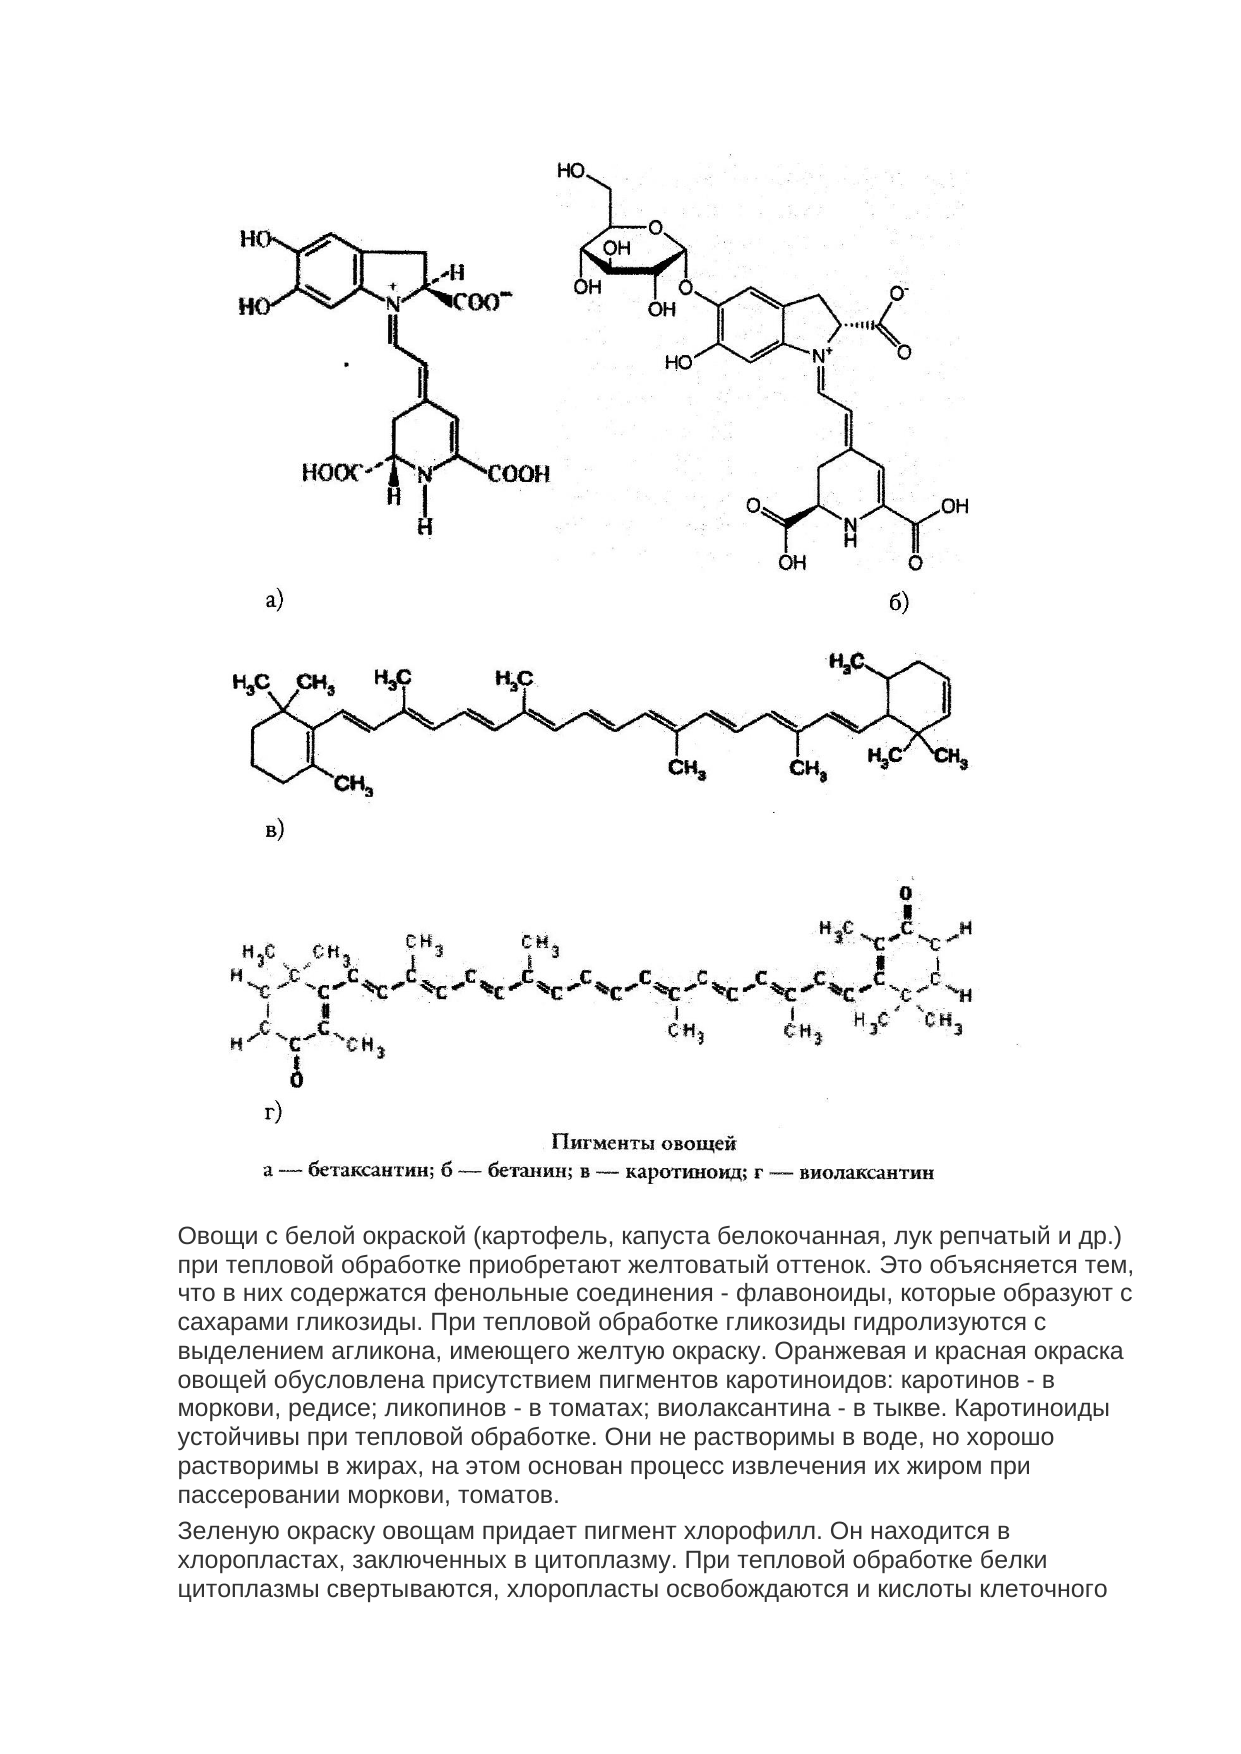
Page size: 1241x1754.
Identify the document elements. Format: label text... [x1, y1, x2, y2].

picture [177, 118, 1035, 1214]
text Овощи с белой окраской (картофель, капуста белокочанная, лук репчатый и др.) при тепловой обработке приобретают желтоватый оттенок. Это объясняется тем, что в них содержатся фенольные соединения - флавоноиды, которые образуют с сахарами гликозиды. При тепловой обработке гликозиды гидролизуются с выделением агликона, имеющего желтую окраску. Оранжевая и красная окраска овощей обусловлена присутствием пигментов каротиноидов: каротинов - в моркови, редисе; ликопинов - в томатах; виолаксантина - в тыкве. Каротиноиды устойчивы при тепловой обработке. Они не растворимы в воде, но хорошо растворимы в жирах, на этом основан процесс извлечения их жиром при пассеровании моркови, томатов. [177, 1221, 1152, 1508]
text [177, 1516, 1152, 1602]
